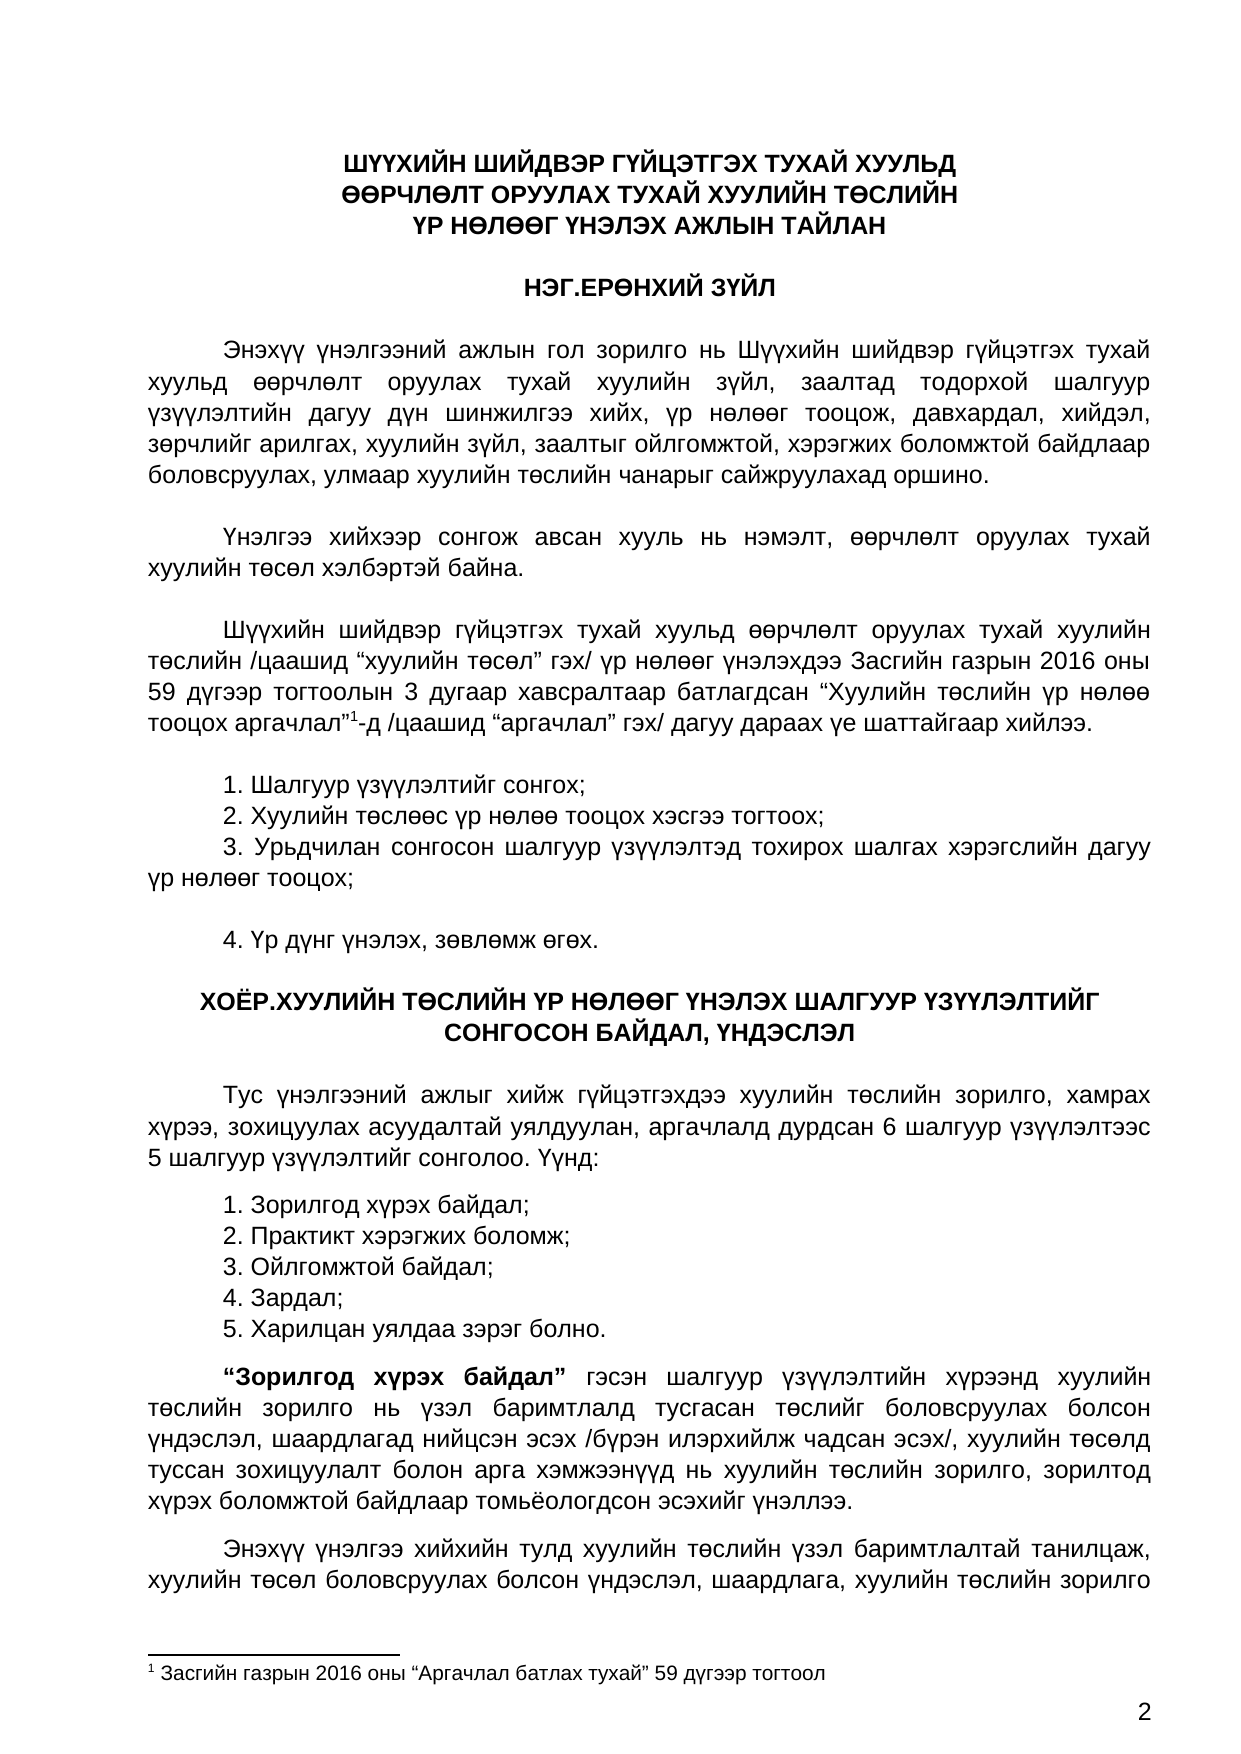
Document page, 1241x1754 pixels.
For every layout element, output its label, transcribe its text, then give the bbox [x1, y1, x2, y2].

text ШҮҮХИЙН ШИЙДВЭР ГҮЙЦЭТГЭХ ТУХАЙ ХУУЛЬД [148, 149, 1152, 178]
text НЭГ.ЕРӨНХИЙ ЗҮЙЛ [148, 273, 1152, 302]
text 2. Практикт хэрэгжих боломж; [148, 1221, 1152, 1250]
text Шүүхийн шийдвэр гүйцэтгэх тухай хуульд өөрчлөлт оруулах тухай хуулийн төслийн /цаашид “хуулийн төсөл” гэх/ үр нөлөөг үнэлэхдээ Засгийн газрын 2016 оны 59 дүгээр тогтоолын 3 дугаар хавсралтаар батлагдсан “Хуулийн төслийн үр нөлөө тооцох аргачлал”-д /цаашид “аргачлал” гэх/ дагуу дараах үе шаттайгаар хийлээ. [148, 615, 1152, 737]
text 2. Хуулийн төслөөс үр нөлөө тооцох хэсгээ тогтоох; [148, 801, 1152, 830]
text 5. Харилцан уялдаа зэрэг болно. [148, 1314, 1152, 1343]
text Энэхүү үнэлгээний ажлын гол зорилго нь Шүүхийн шийдвэр гүйцэтгэх тухай хуульд өөрчлөлт оруулах тухай хуулийн зүйл, заалтад тодорхой шалгуур үзүүлэлтийн дагуу дүн шинжилгээ хийх, үр нөлөөг тооцож, давхардал, хийдэл, зөрчлийг арилгах, хуулийн зүйл, заалтыг ойлгомжтой, хэрэгжих боломжтой байдлаар боловсруулах, улмаар хуулийн төслийн чанарыг сайжруулахад оршино. [148, 335, 1152, 488]
text “Зорилгод хүрэх байдал” гэсэн шалгуур үзүүлэлтийн хүрээнд хуулийн төслийн зорилго нь үзэл баримтлалд тусгасан төслийг боловсруулах болсон үндэслэл, шаардлагад нийцсэн эсэх /бүрэн илэрхийлж чадсан эсэх/, хуулийн төсөлд туссан зохицуулалт болон арга хэмжээнүүд нь хуулийн төслийн зорилго, зорилтод хүрэх боломжтой байдлаар томьёологдсон эсэхийг үнэллээ. [148, 1362, 1152, 1515]
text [148, 1534, 1152, 1594]
text Үнэлгээ хийхээр сонгож авсан хууль нь нэмэлт, өөрчлөлт оруулах тухай хуулийн төсөл хэлбэртэй байна. [148, 522, 1152, 581]
text 1. Зорилгод хүрэх байдал; [148, 1190, 1152, 1219]
text ӨӨРЧЛӨЛТ ОРУУЛАХ ТУХАЙ ХУУЛИЙН ТӨСЛИЙН [148, 180, 1152, 209]
text 4. Зардал; [148, 1283, 1152, 1312]
text 4. Үр дүнг үнэлэх, зөвлөмж өгөх. [148, 925, 1152, 954]
text 3. Ойлгомжтой байдал; [148, 1252, 1152, 1281]
text Тус үнэлгээний ажлыг хийж гүйцэтгэхдээ хуулийн төслийн зорилго, хамрах хүрээ, зохицуулах асуудалтай уялдуулан, аргачлалд дурдсан 6 шалгуур үзүүлэлтээс 5 шалгуур үзүүлэлтийг сонголоо. Үүнд: [148, 1080, 1152, 1171]
text 3. Урьдчилан сонгосон шалгуур үзүүлэлтэд тохирох шалгах хэрэгслийн дагуу үр нөлөөг тооцох; [148, 832, 1152, 892]
text 1. Шалгуур үзүүлэлтийг сонгох; [148, 770, 1152, 799]
text ХОЁР.ХУУЛИЙН ТӨСЛИЙН ҮР НӨЛӨӨГ ҮНЭЛЭХ ШАЛГУУР ҮЗҮҮЛЭЛТИЙГ СОНГОСОН БАЙДАЛ, ҮНДЭСЛЭЛ [148, 987, 1152, 1047]
text ҮР НӨЛӨӨГ ҮНЭЛЭХ АЖЛЫН ТАЙЛАН [148, 211, 1152, 240]
